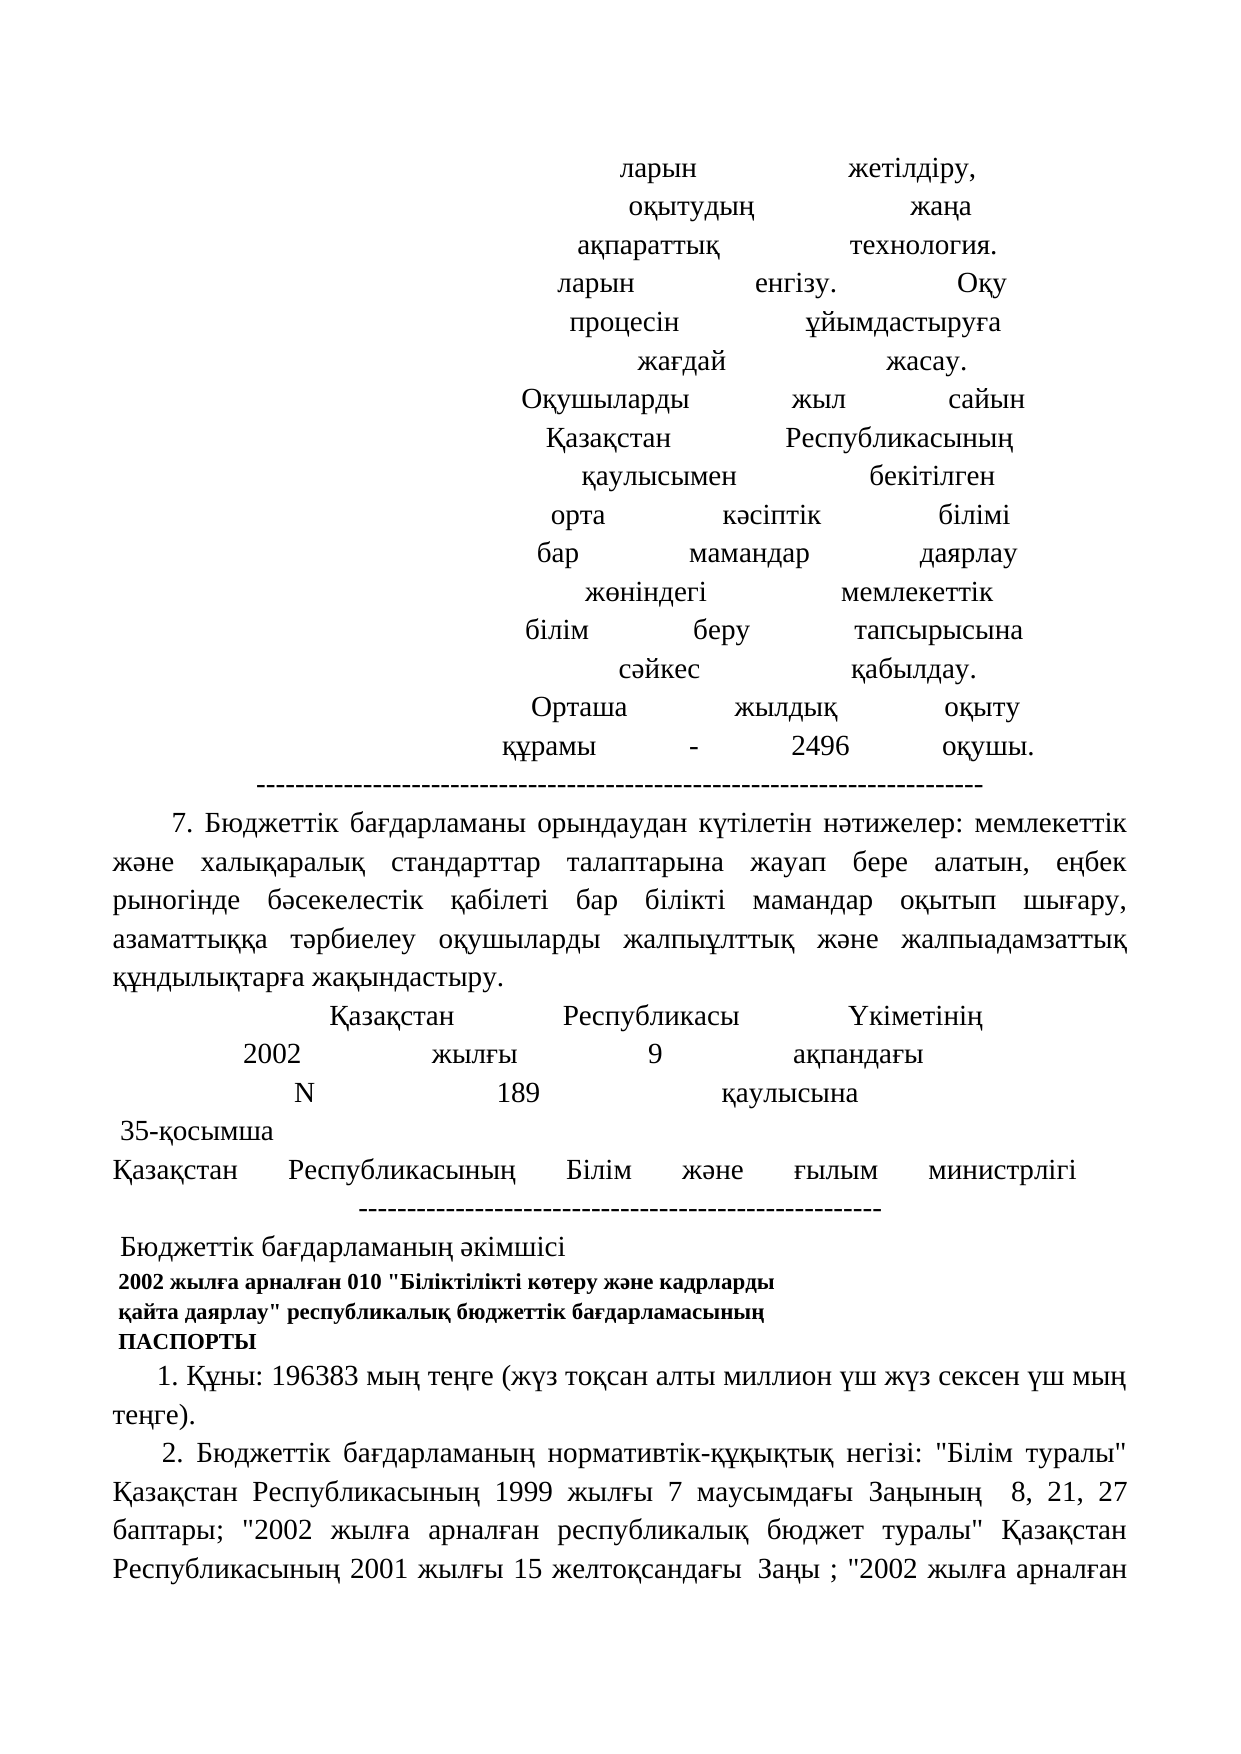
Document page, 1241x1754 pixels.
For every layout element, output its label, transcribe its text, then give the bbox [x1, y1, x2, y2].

text Қазақстан Республикасы Үкiметiнiң 2002 жылғы 9 ақпандағы N 189 қаулысына 35-қосымша [112, 998, 1128, 1147]
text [112, 1358, 1128, 1584]
text Қазақстан Республикасының Білім және ғылым министрлігi ------------------------------------------------------ Бюджеттiк бағдарламаның әкiмшiсі [112, 1152, 1128, 1263]
text 2002 жылға арналған 010 "Бiлiктiлiктi көтеру және кадрларды қайта даярлау" республикалық бюджеттiк бағдарламасының ПАСПОРТЫ [112, 1268, 1128, 1354]
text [112, 150, 1128, 993]
